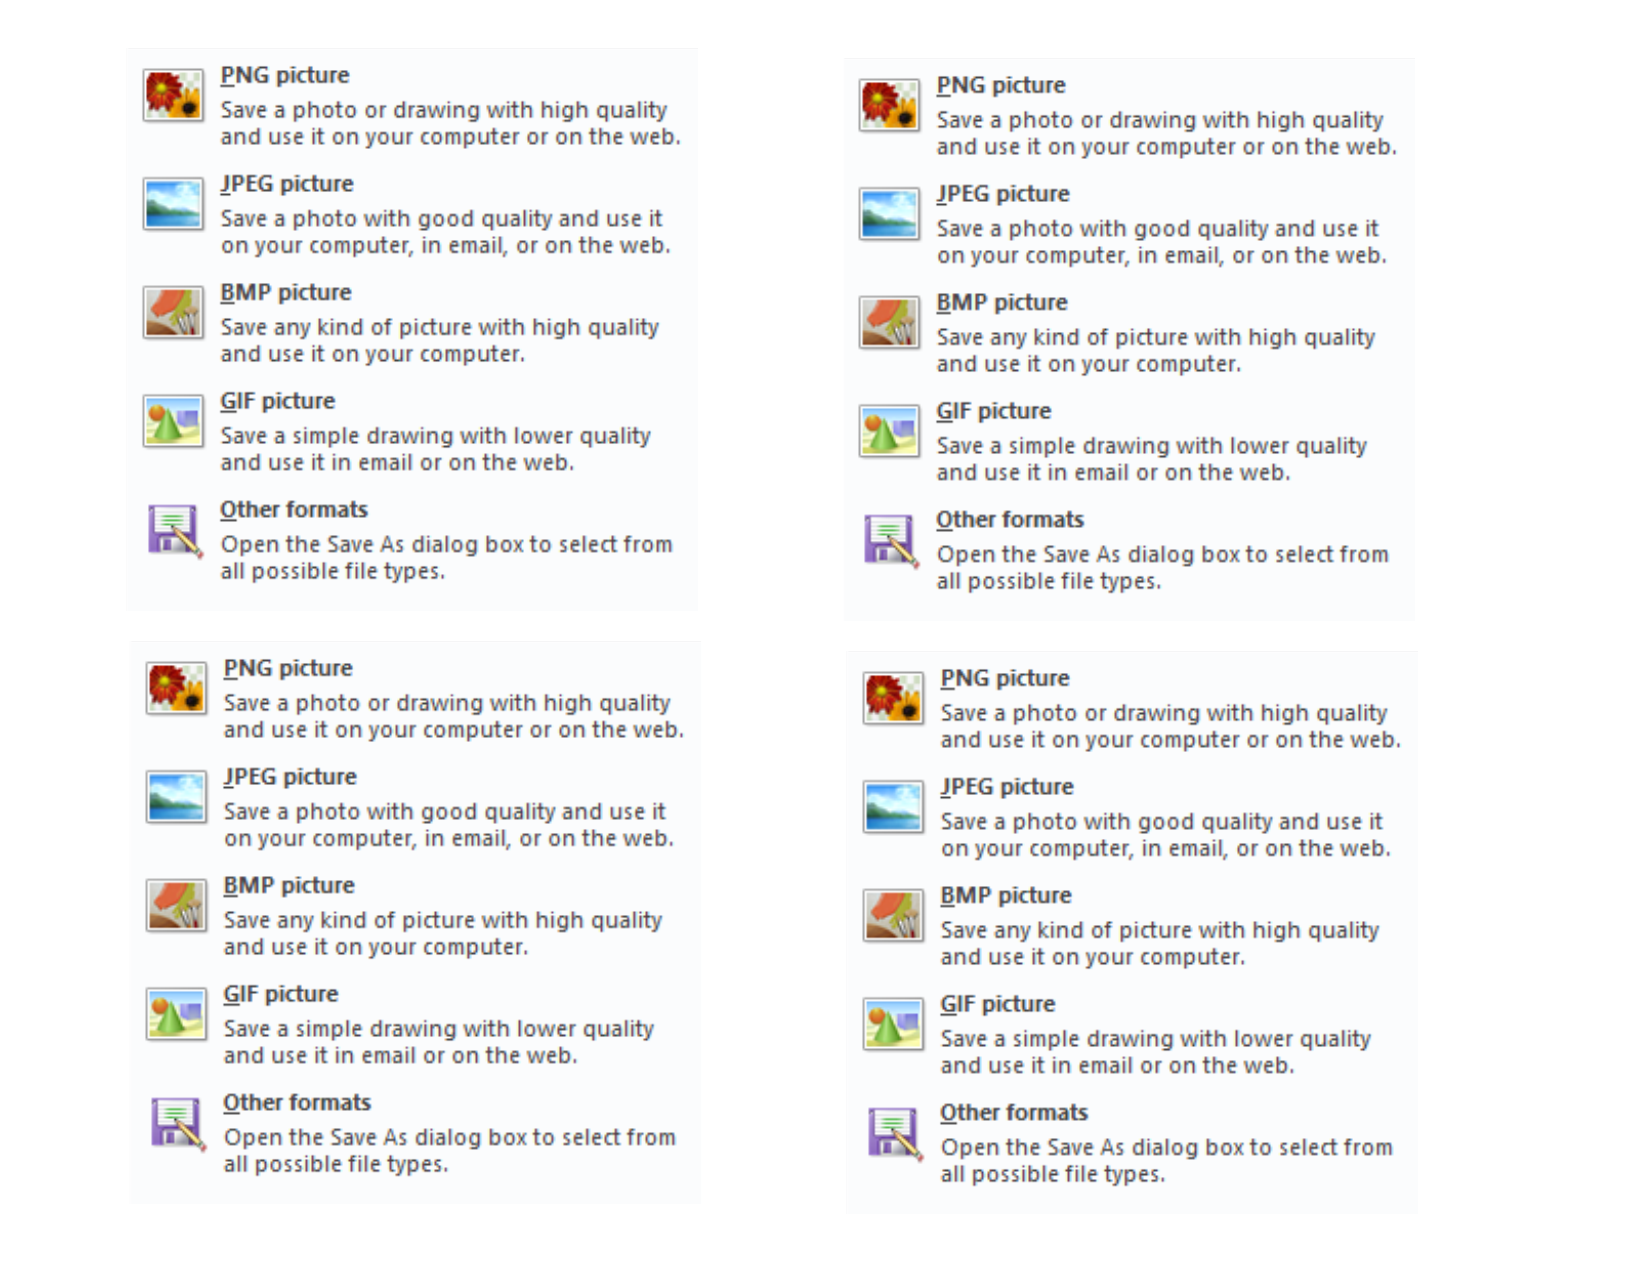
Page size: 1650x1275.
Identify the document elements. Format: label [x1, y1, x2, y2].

picture [129, 641, 702, 1204]
picture [843, 58, 1415, 621]
picture [126, 48, 698, 611]
picture [846, 651, 1418, 1214]
